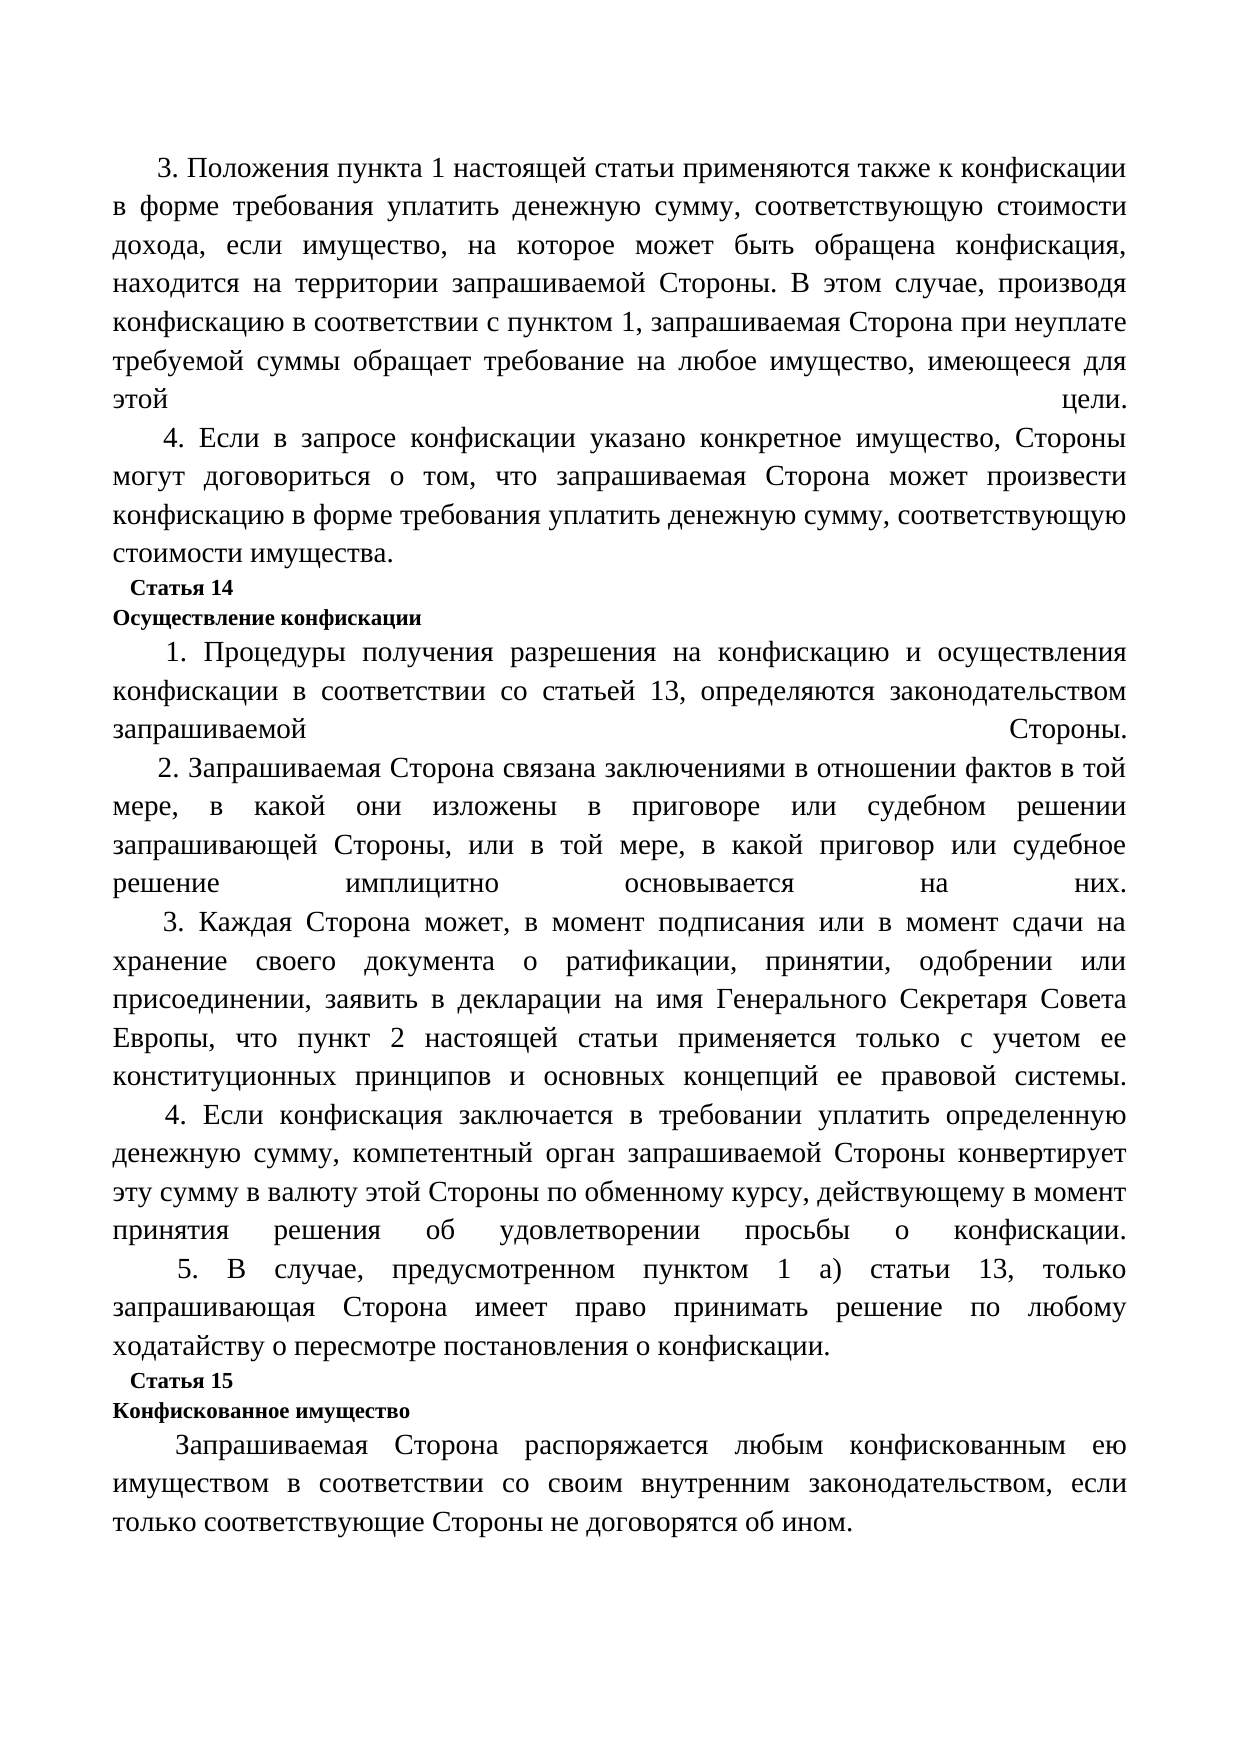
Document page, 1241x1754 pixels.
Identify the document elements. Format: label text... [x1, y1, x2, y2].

text Запрашиваемая Сторона распоряжается любым конфискованным ею имуществом в соответствии со своим внутренним законодательством, если только соответствующие Стороны не договорятся об ином. [112, 1427, 1128, 1538]
text 1. Процедуры получения разрешения на конфискацию и осуществления конфискации в соответствии со статьей 13, определяются законодательством запрашиваемой Стороны. 2. Запрашиваемая Сторона связана заключениями в отношении фактов в той мере, в какой они изложены в приговоре или судебном решении запрашивающей Стороны, или в той мере, в какой приговор или судебное решение имплицитно основывается на них. 3. Каждая Сторона может, в момент подписания или в момент сдачи на хранение своего документа о ратификации, принятии, одобрении или присоединении, заявить в декларации на имя Генерального Секретаря Совета Европы, что пункт 2 настоящей статьи применяется только с учетом ее конституционных принципов и основных концепций ее правовой системы. 4. Если конфискация заключается в требовании уплатить определенную денежную сумму, компетентный орган запрашиваемой Стороны конвертирует эту сумму в валюту этой Стороны по обменному курсу, действующему в момент принятия решения об удовлетворении просьбы о конфискации. 5. В случае, предусмотренном пунктом 1 а) статьи 13, только запрашивающая Сторона имеет право принимать решение по любому ходатайству о пересмотре постановления о конфискации. [112, 634, 1128, 1362]
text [112, 150, 1128, 569]
text Статья 15 Конфискованное имущество [112, 1367, 1128, 1423]
text Статья 14 Осуществление конфискации [112, 574, 1128, 631]
